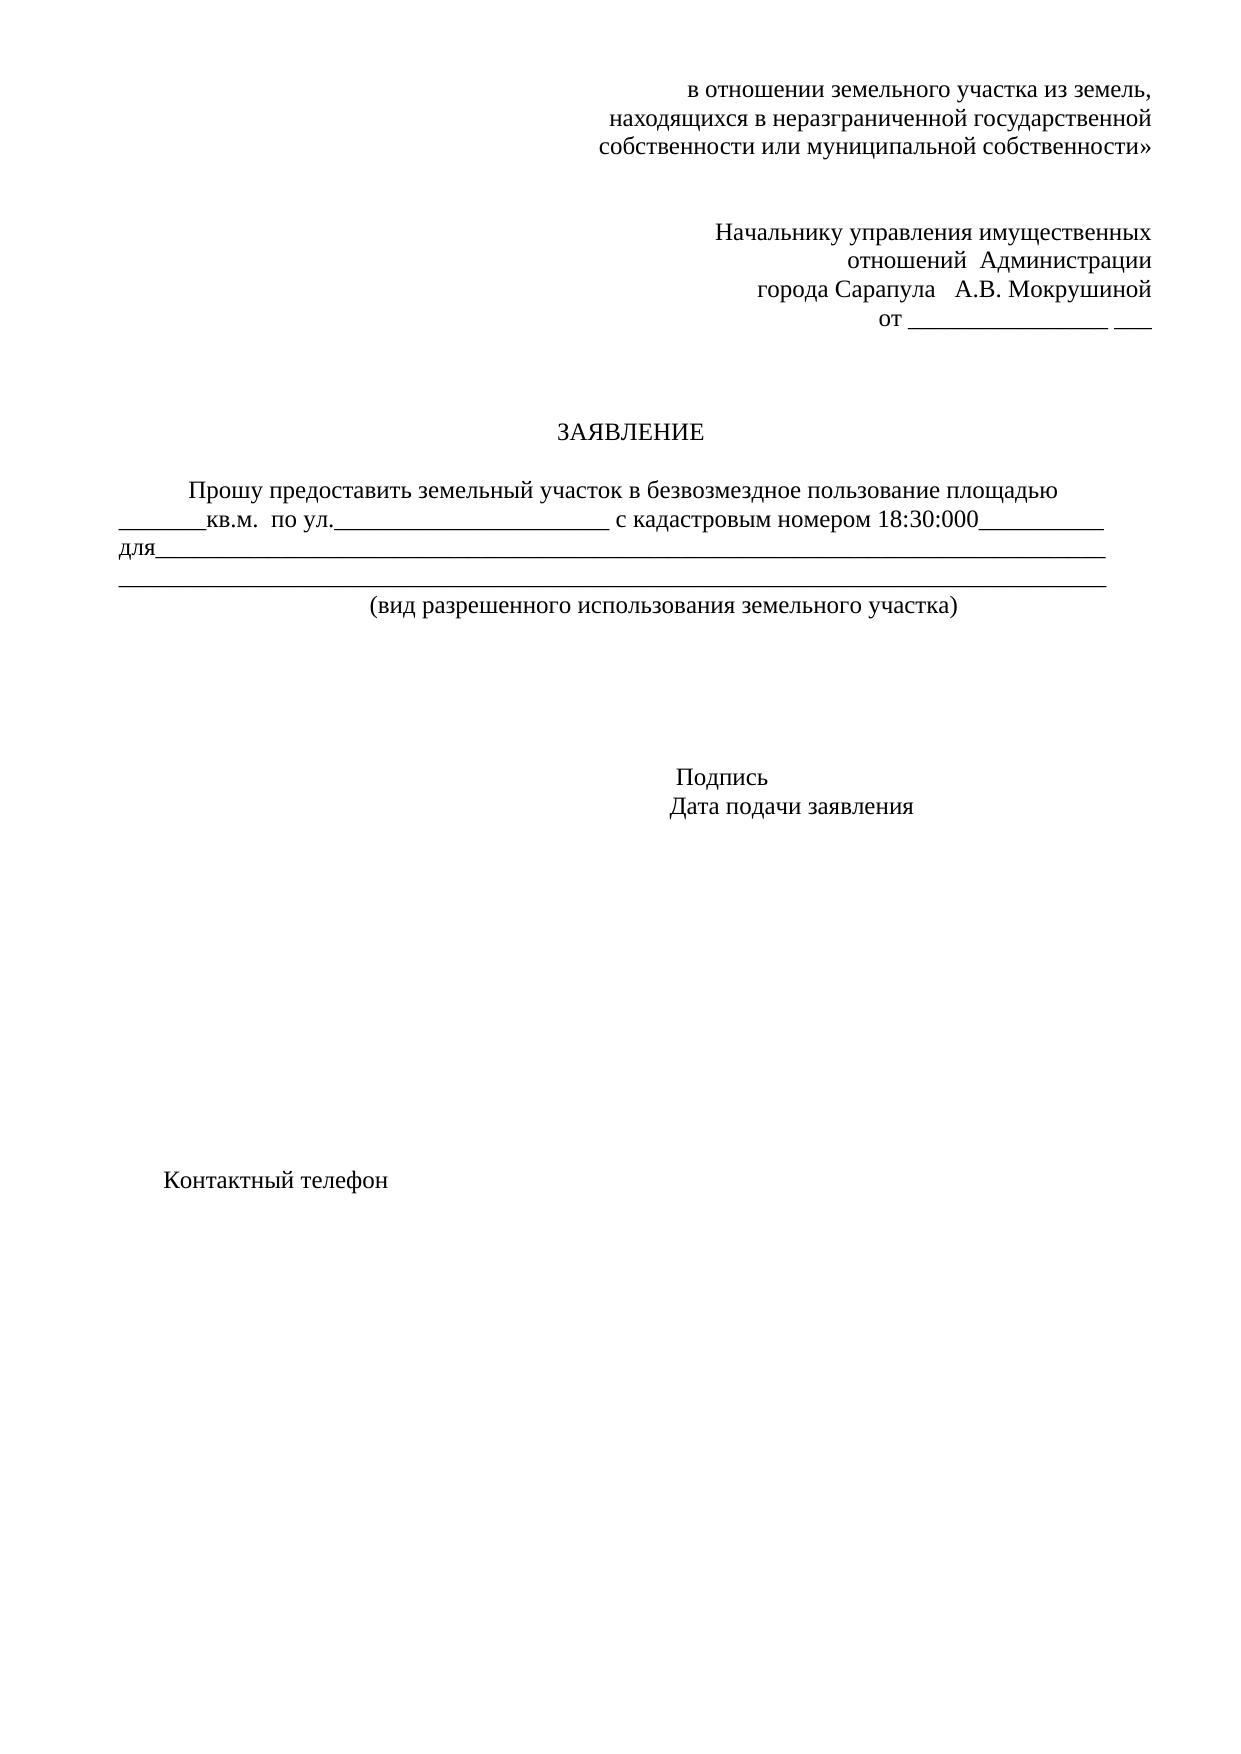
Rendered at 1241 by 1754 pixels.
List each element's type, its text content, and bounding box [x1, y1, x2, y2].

subtitle в отношении земельного участка из земель, [119, 74, 1152, 103]
text отношений Администрации [119, 246, 1152, 274]
text от ________________ ___ [119, 303, 1152, 332]
text Начальнику управления имущественных [119, 217, 1152, 246]
text города Сарапула А.В. Мокрушиной [119, 274, 1152, 303]
text Прошу предоставить земельный участок в безвозмездное пользование площадью _______кв.м. по ул.______________________ с кадастровым номером 18:30:000__________ для____________________________________________________________________________ _______________________________________________________________________________ [119, 475, 1152, 590]
text (вид разрешенного использования земельного участка) [119, 590, 1152, 619]
text ЗАЯВЛЕНИЕ [119, 417, 1152, 446]
text Контактный телефон [119, 1165, 1152, 1194]
text Дата подачи заявления [119, 791, 1152, 820]
text Подпись [119, 762, 1152, 791]
subtitle собственности или муниципальной собственности» [119, 131, 1152, 160]
subtitle находящихся в неразграниченной государственной [119, 103, 1152, 131]
